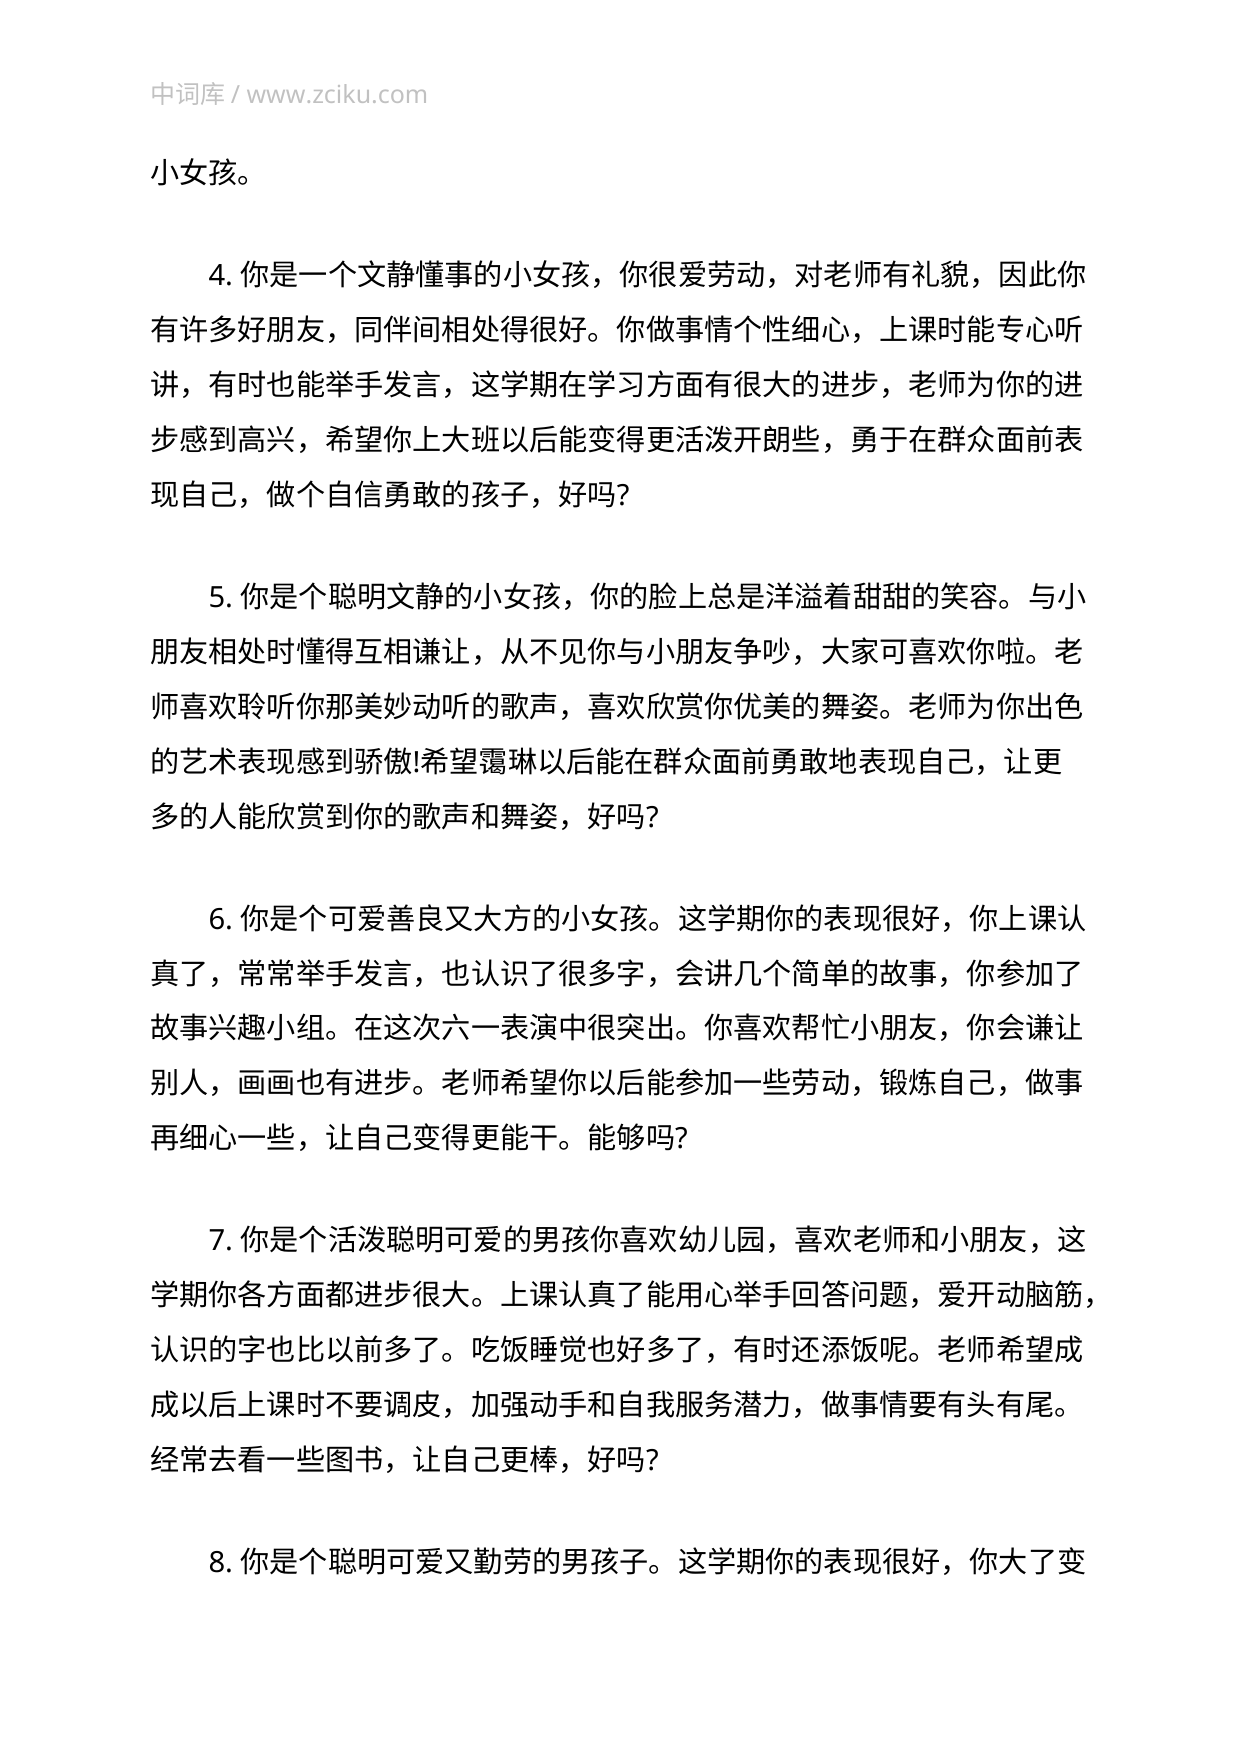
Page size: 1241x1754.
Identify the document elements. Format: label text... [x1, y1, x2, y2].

text 6. 你是个可爱善良又大方的小女孩。这学期你的表现很好，你上课认真了，常常举手发言，也认识了很多字，会讲几个简单的故事，你参加了故事兴趣小组。在这次六一表演中很突出。你喜欢帮忙小朋友，你会谦让别人，画画也有进步。老师希望你以后能参加一些劳动，锻炼自己，做事再细心一些，让自己变得更能干。能够吗? [150, 895, 1090, 1157]
text 5. 你是个聪明文静的小女孩，你的脸上总是洋溢着甜甜的笑容。与小朋友相处时懂得互相谦让，从不见你与小朋友争吵，大家可喜欢你啦。老师喜欢聆听你那美妙动听的歌声，喜欢欣赏你优美的舞姿。老师为你出色的艺术表现感到骄傲!希望霭琳以后能在群众面前勇敢地表现自己，让更多的人能欣赏到你的歌声和舞姿，好吗? [150, 573, 1090, 836]
text 4. 你是一个文静懂事的小女孩，你很爱劳动，对老师有礼貌，因此你有许多好朋友，同伴间相处得很好。你做事情个性细心，上课时能专心听讲，有时也能举手发言，这学期在学习方面有很大的进步，老师为你的进步感到高兴，希望你上大班以后能变得更活泼开朗些，勇于在群众面前表现自己，做个自信勇敢的孩子，好吗? [150, 252, 1090, 514]
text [150, 1538, 1090, 1581]
text 7. 你是个活泼聪明可爱的男孩你喜欢幼儿园，喜欢老师和小朋友，这学期你各方面都进步很大。上课认真了能用心举手回答问题，爱开动脑筋，认识的字也比以前多了。吃饭睡觉也好多了，有时还添饭呢。老师希望成成以后上课时不要调皮，加强动手和自我服务潜力，做事情要有头有尾。经常去看一些图书，让自己更棒，好吗? [150, 1217, 1090, 1479]
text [150, 150, 1090, 192]
